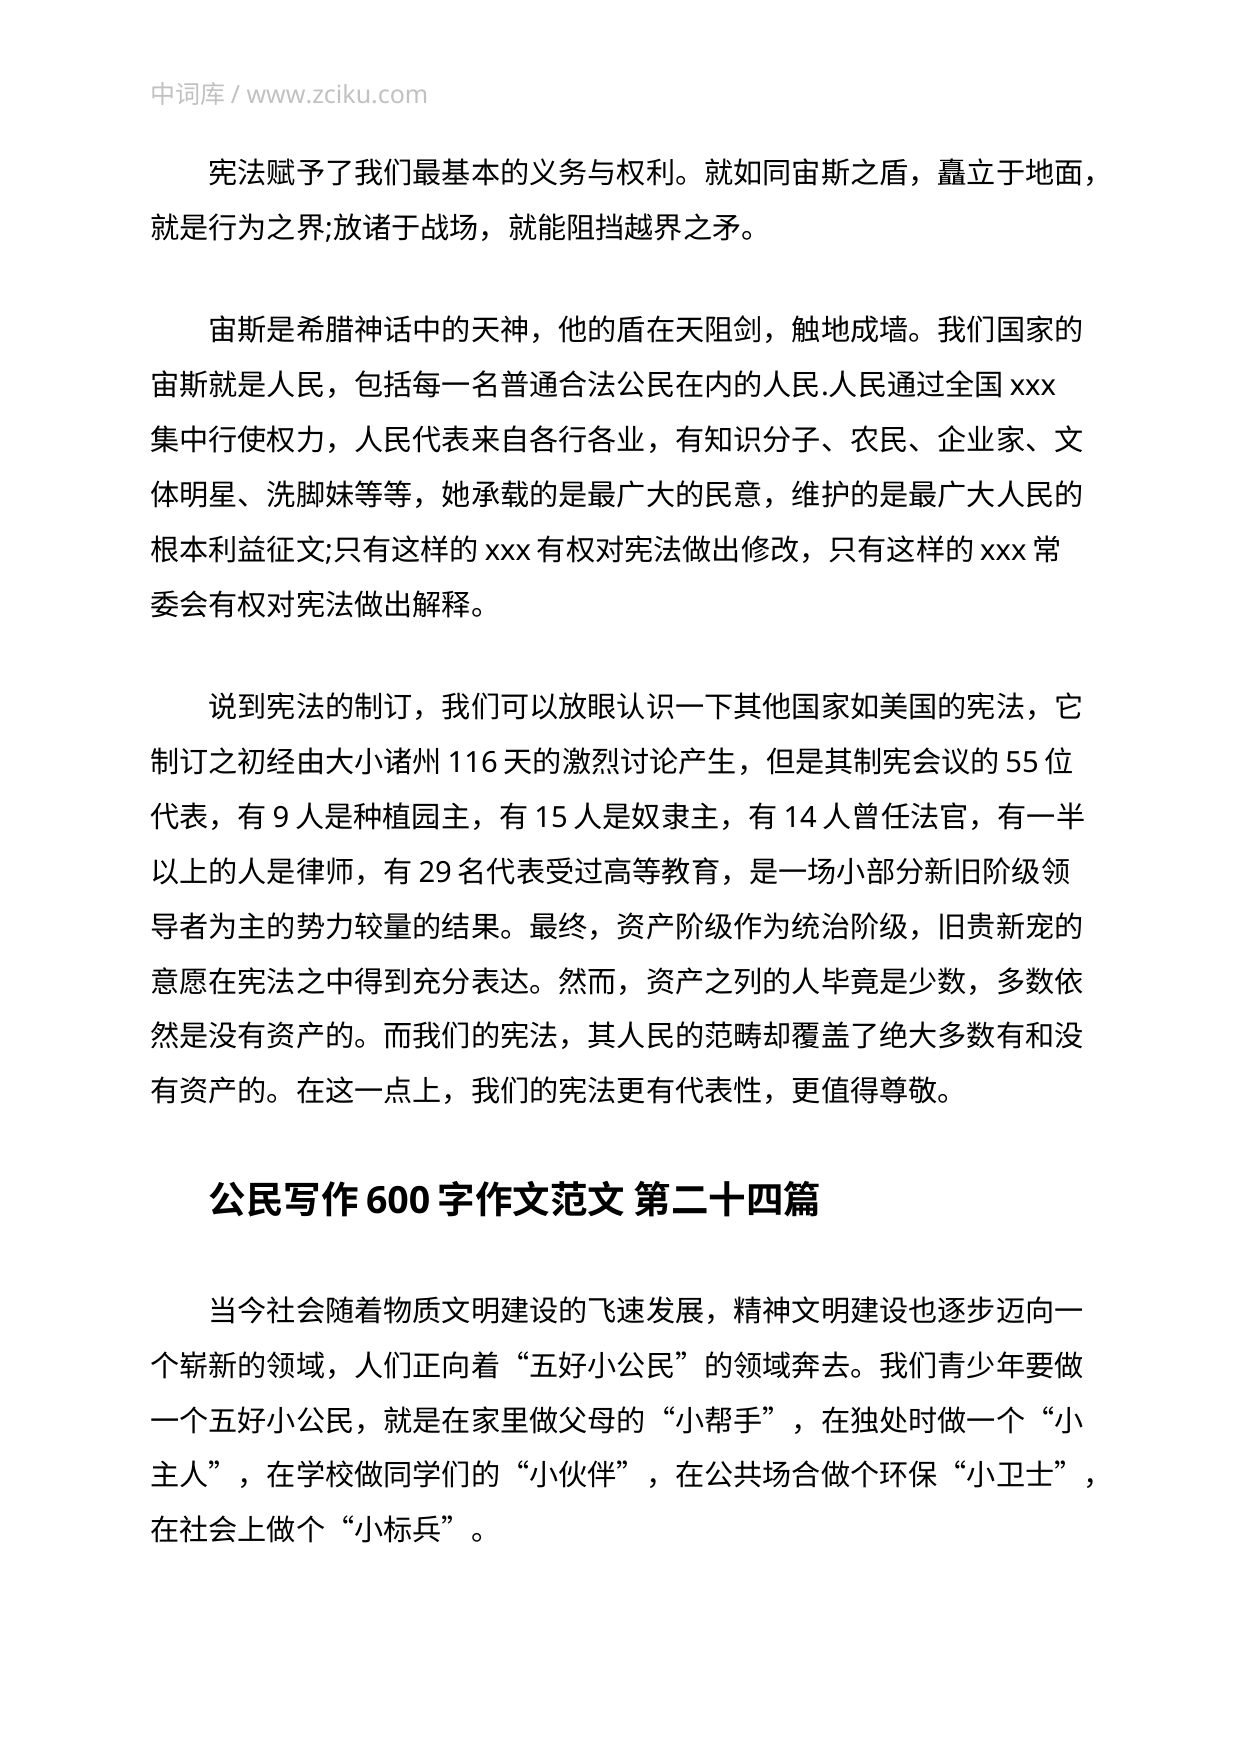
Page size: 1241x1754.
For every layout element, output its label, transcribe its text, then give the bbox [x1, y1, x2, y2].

text 当今社会随着物质文明建设的飞速发展，精神文明建设也逐步迈向一个崭新的领域，人们正向着“五好小公民”的领域奔去。我们青少年要做一个五好小公民，就是在家里做父母的“小帮手”，在独处时做一个“小主人”，在学校做同学们的“小伙伴”，在公共场合做个环保“小卫士”，在社会上做个“小标兵”。 [150, 1287, 1090, 1549]
text 宙斯是希腊神话中的天神，他的盾在天阻剑，触地成墙。我们国家的宙斯就是人民，包括每一名普通合法公民在内的人民.人民通过全国xxx集中行使权力，人民代表来自各行各业，有知识分子、农民、企业家、文体明星、洗脚妹等等，她承载的是最广大的民意，维护的是最广大人民的根本利益征文;只有这样的xxx有权对宪法做出修改，只有这样的xxx常委会有权对宪法做出解释。 [150, 307, 1090, 624]
text 宪法赋予了我们最基本的义务与权利。就如同宙斯之盾，矗立于地面，就是行为之界;放诸于战场，就能阻挡越界之矛。 [150, 150, 1090, 247]
text 说到宪法的制订，我们可以放眼认识一下其他国家如美国的宪法，它制订之初经由大小诸州116天的激烈讨论产生，但是其制宪会议的55位代表，有9人是种植园主，有15人是奴隶主，有14人曾任法官，有一半以上的人是律师，有29名代表受过高等教育，是一场小部分新旧阶级领导者为主的势力较量的结果。最终，资产阶级作为统治阶级，旧贵新宠的意愿在宪法之中得到充分表达。然而，资产之列的人毕竟是少数，多数依然是没有资产的。而我们的宪法，其人民的范畴却覆盖了绝大多数有和没有资产的。在这一点上，我们的宪法更有代表性，更值得尊敬。 [150, 683, 1090, 1110]
text 公民写作600字作文范文 第二十四篇 [150, 1170, 1090, 1224]
